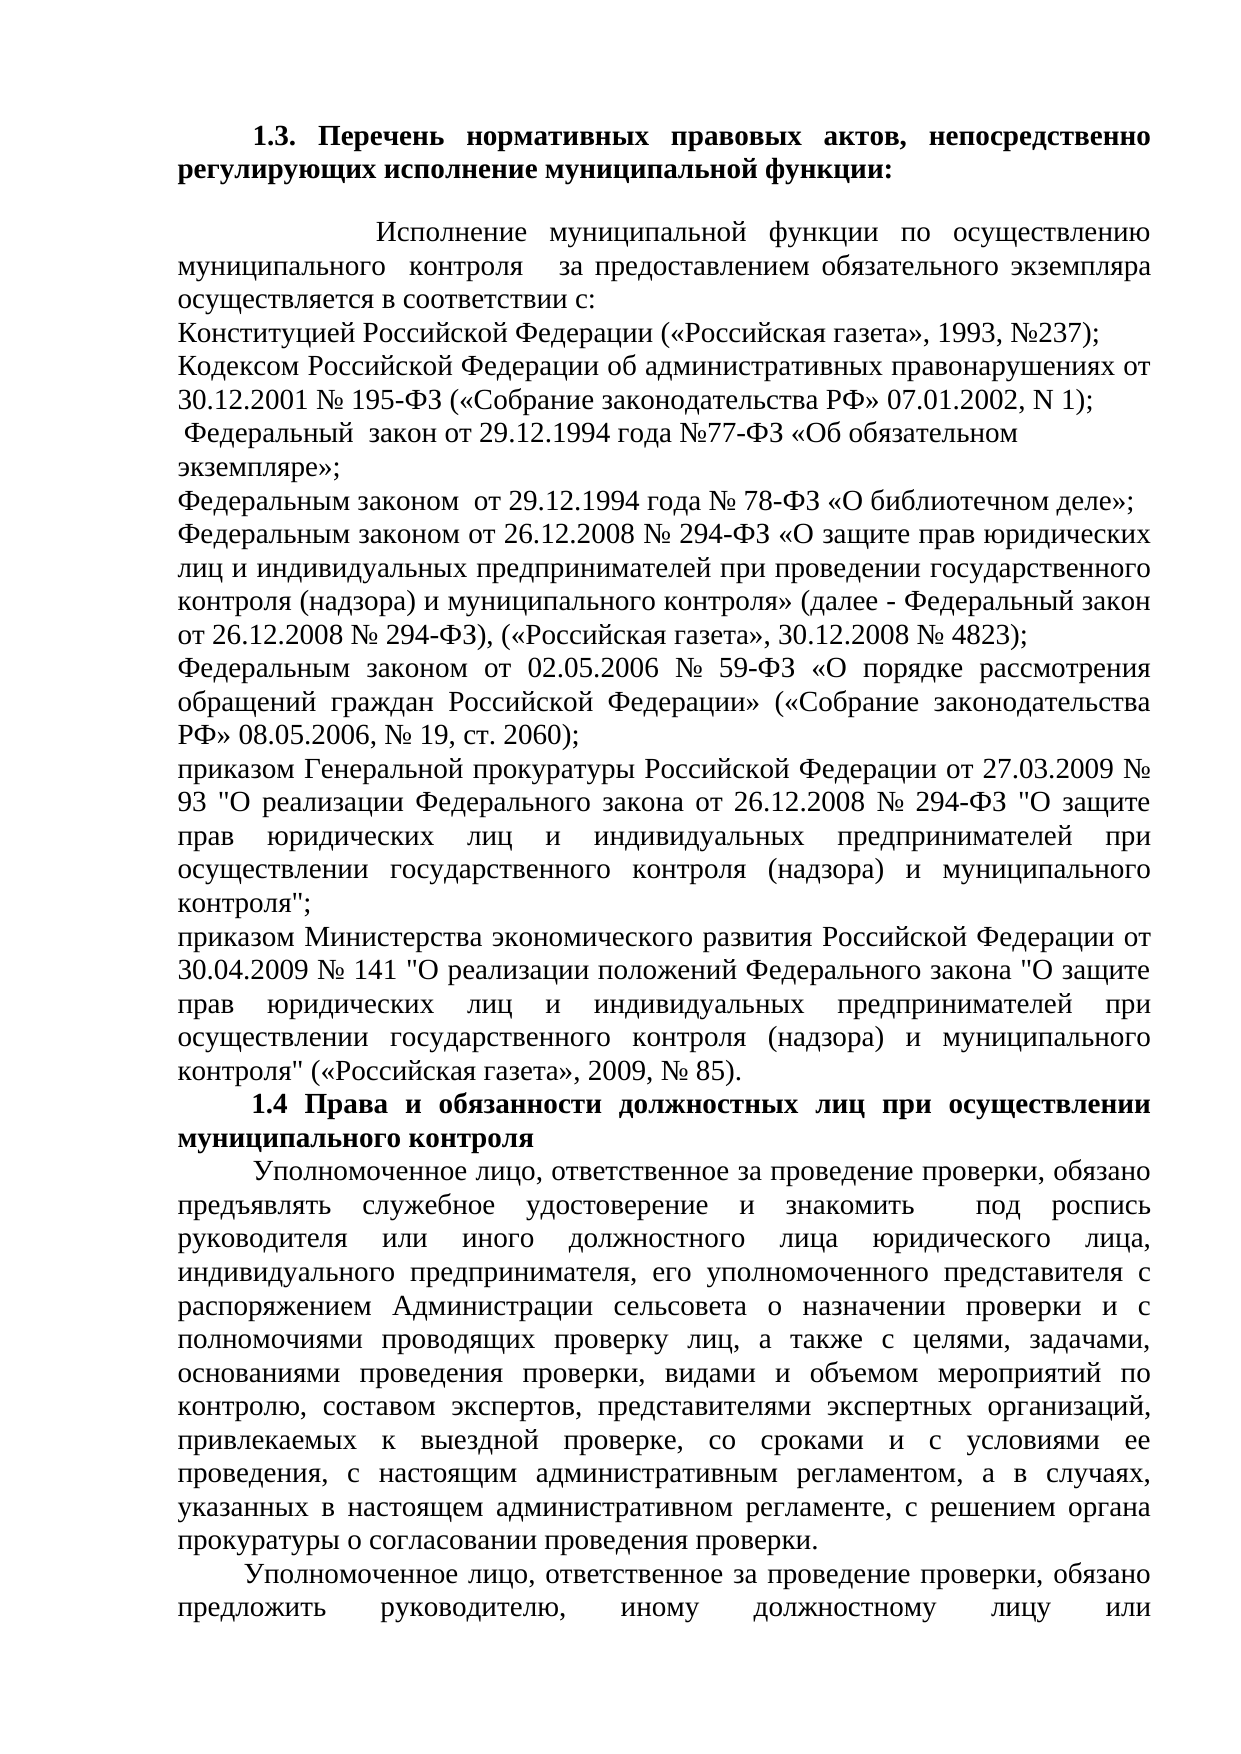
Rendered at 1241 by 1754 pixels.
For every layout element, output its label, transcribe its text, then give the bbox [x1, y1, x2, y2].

text приказом Министерства экономического развития Российской Федерации от 30.04.2009 № 141 "О реализации положений Федерального закона "О защите прав юридических лиц и индивидуальных предпринимателей при осуществлении государственного контроля (надзора) и муниципального контроля" («Российская газета», 2009, № 85). [177, 919, 1152, 1086]
text Федеральным законом от 29.12.1994 года № 78-ФЗ «О библиотечном деле»; [177, 483, 1152, 516]
text 1.3. Перечень нормативных правовых актов, непосредственно регулирующих исполнение муниципальной функции: [177, 118, 1152, 185]
text приказом Генеральной прокуратуры Российской Федерации от 27.03.2009 № 93 "О реализации Федерального закона от 26.12.2008 № 294-ФЗ "О защите прав юридических лиц и индивидуальных предпринимателей при осуществлении государственного контроля (надзора) и муниципального контроля"; [177, 751, 1152, 919]
text Конституцией Российской Федерации («Российская газета», 1993, №237); [177, 315, 1152, 348]
text Федеральным законом от 26.12.2008 № 294-ФЗ «О защите прав юридических лиц и индивидуальных предпринимателей при проведении государственного контроля (надзора) и муниципального контроля» (далее - Федеральный закон от 26.12.2008 № 294-ФЗ), («Российская газета», 30.12.2008 № 4823); [177, 516, 1152, 650]
text Федеральный закон от 29.12.1994 года №77-ФЗ «Об обязательном экземпляре»; [177, 416, 1152, 483]
text 1.4 Права и обязанности должностных лиц при осуществлении муниципального контроля [177, 1086, 1152, 1153]
text Федеральным законом от 02.05.2006 № 59-ФЗ «О порядке рассмотрения обращений граждан Российской Федерации» («Собрание законодательства РФ» 08.05.2006, № 19, ст. 2060); [177, 650, 1152, 751]
text Уполномоченное лицо, ответственное за проведение проверки, обязано предъявлять служебное удостоверение и знакомить под роспись руководителя или иного должностного лица юридического лица, индивидуального предпринимателя, его уполномоченного представителя с распоряжением Администрации сельсовета о назначении проверки и с полномочиями проводящих проверку лиц, а также с целями, задачами, основаниями проведения проверки, видами и объемом мероприятий по контролю, составом экспертов, представителями экспертных организаций, привлекаемых к выездной проверке, со сроками и с условиями ее проведения, с настоящим административным регламентом, а в случаях, указанных в настоящем административном регламенте, с решением органа прокуратуры о согласовании проведения проверки. [177, 1153, 1152, 1556]
text Кодексом Российской Федерации об административных правонарушениях от 30.12.2001 № 195-ФЗ («Собрание законодательства РФ» 07.01.2002, N 1); [177, 348, 1152, 416]
text Исполнение муниципальной функции по осуществлению муниципального контроля за предоставлением обязательного экземпляра осуществляется в соответствии с: [177, 214, 1152, 315]
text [177, 1556, 1152, 1623]
